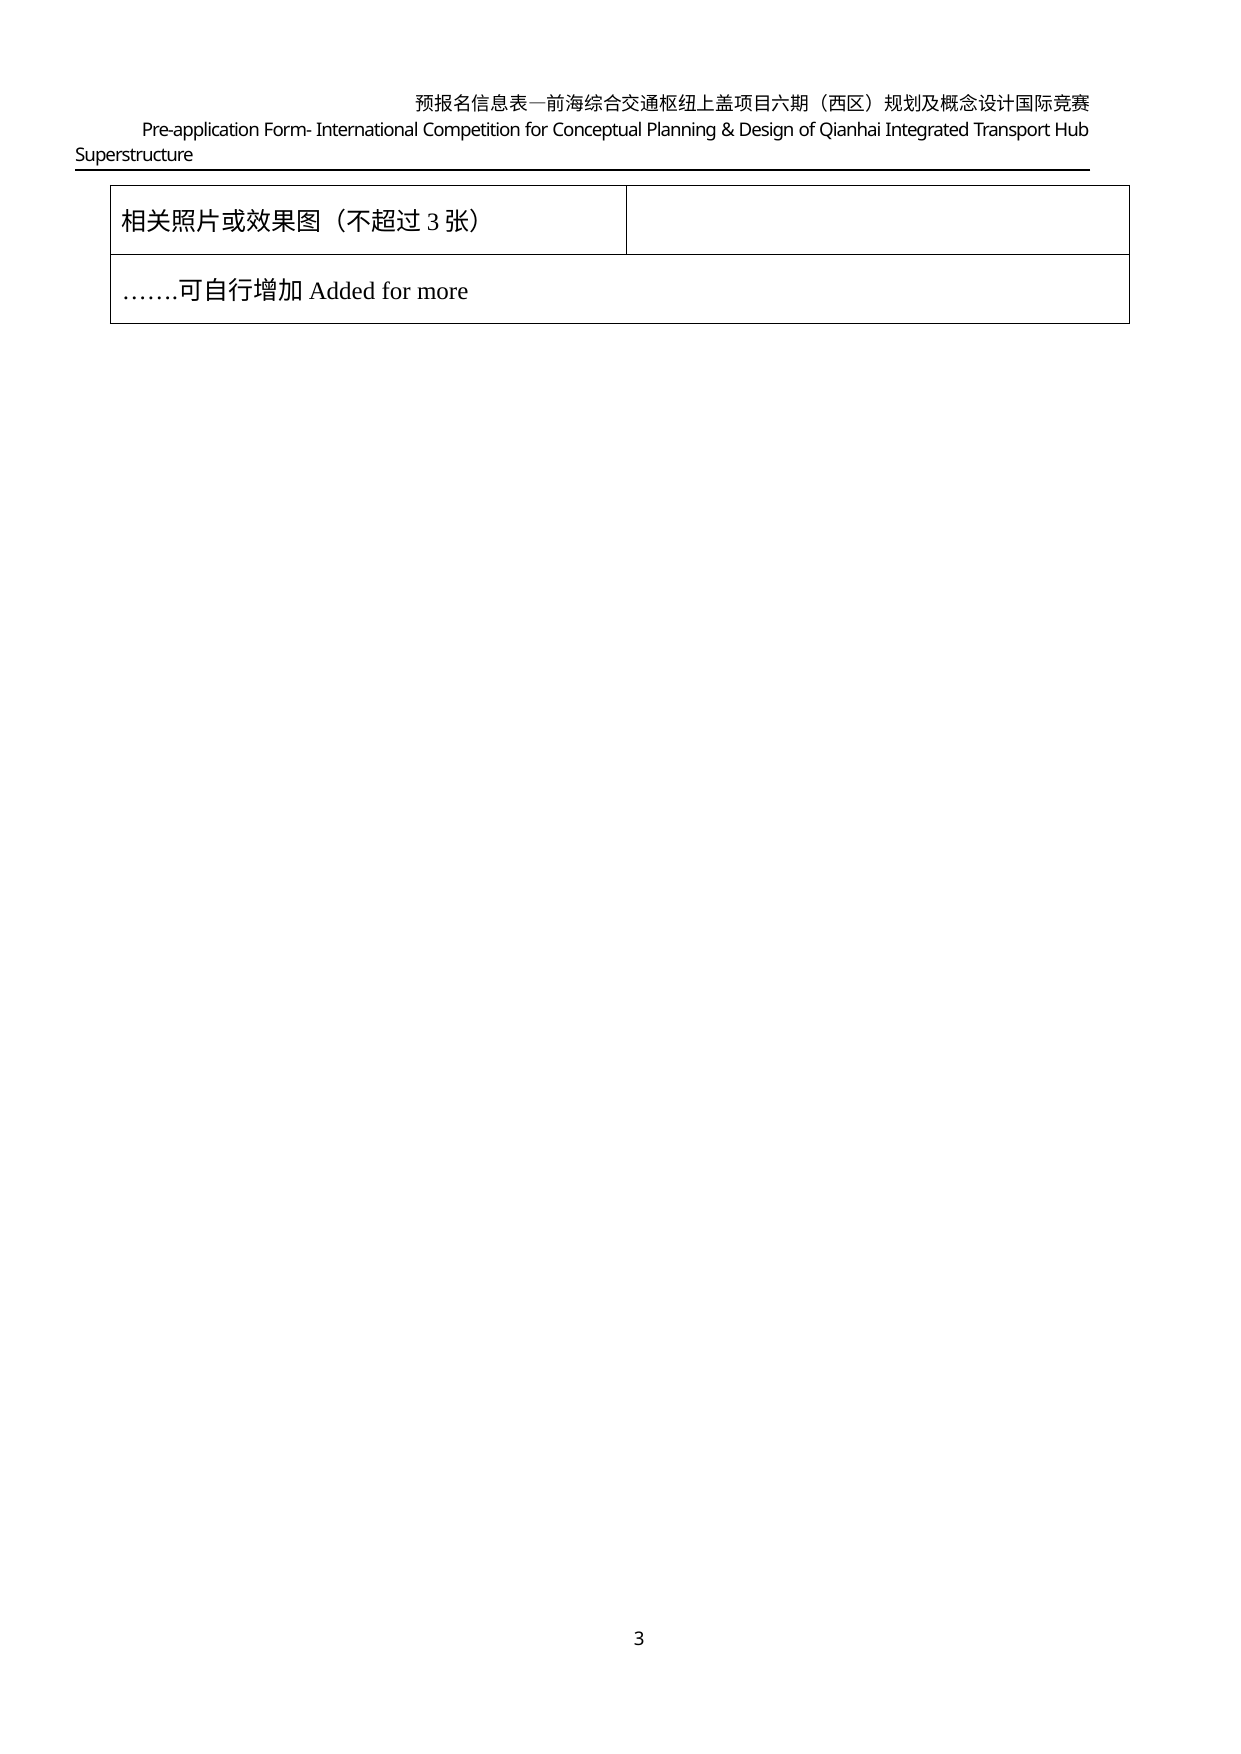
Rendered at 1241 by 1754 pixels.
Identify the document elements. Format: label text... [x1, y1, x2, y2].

table_cell [627, 186, 1129, 254]
table_cell 相关照片或效果图（不超过3张） [111, 186, 626, 254]
table_cell …….可自行增加 Added for more [111, 255, 1129, 323]
